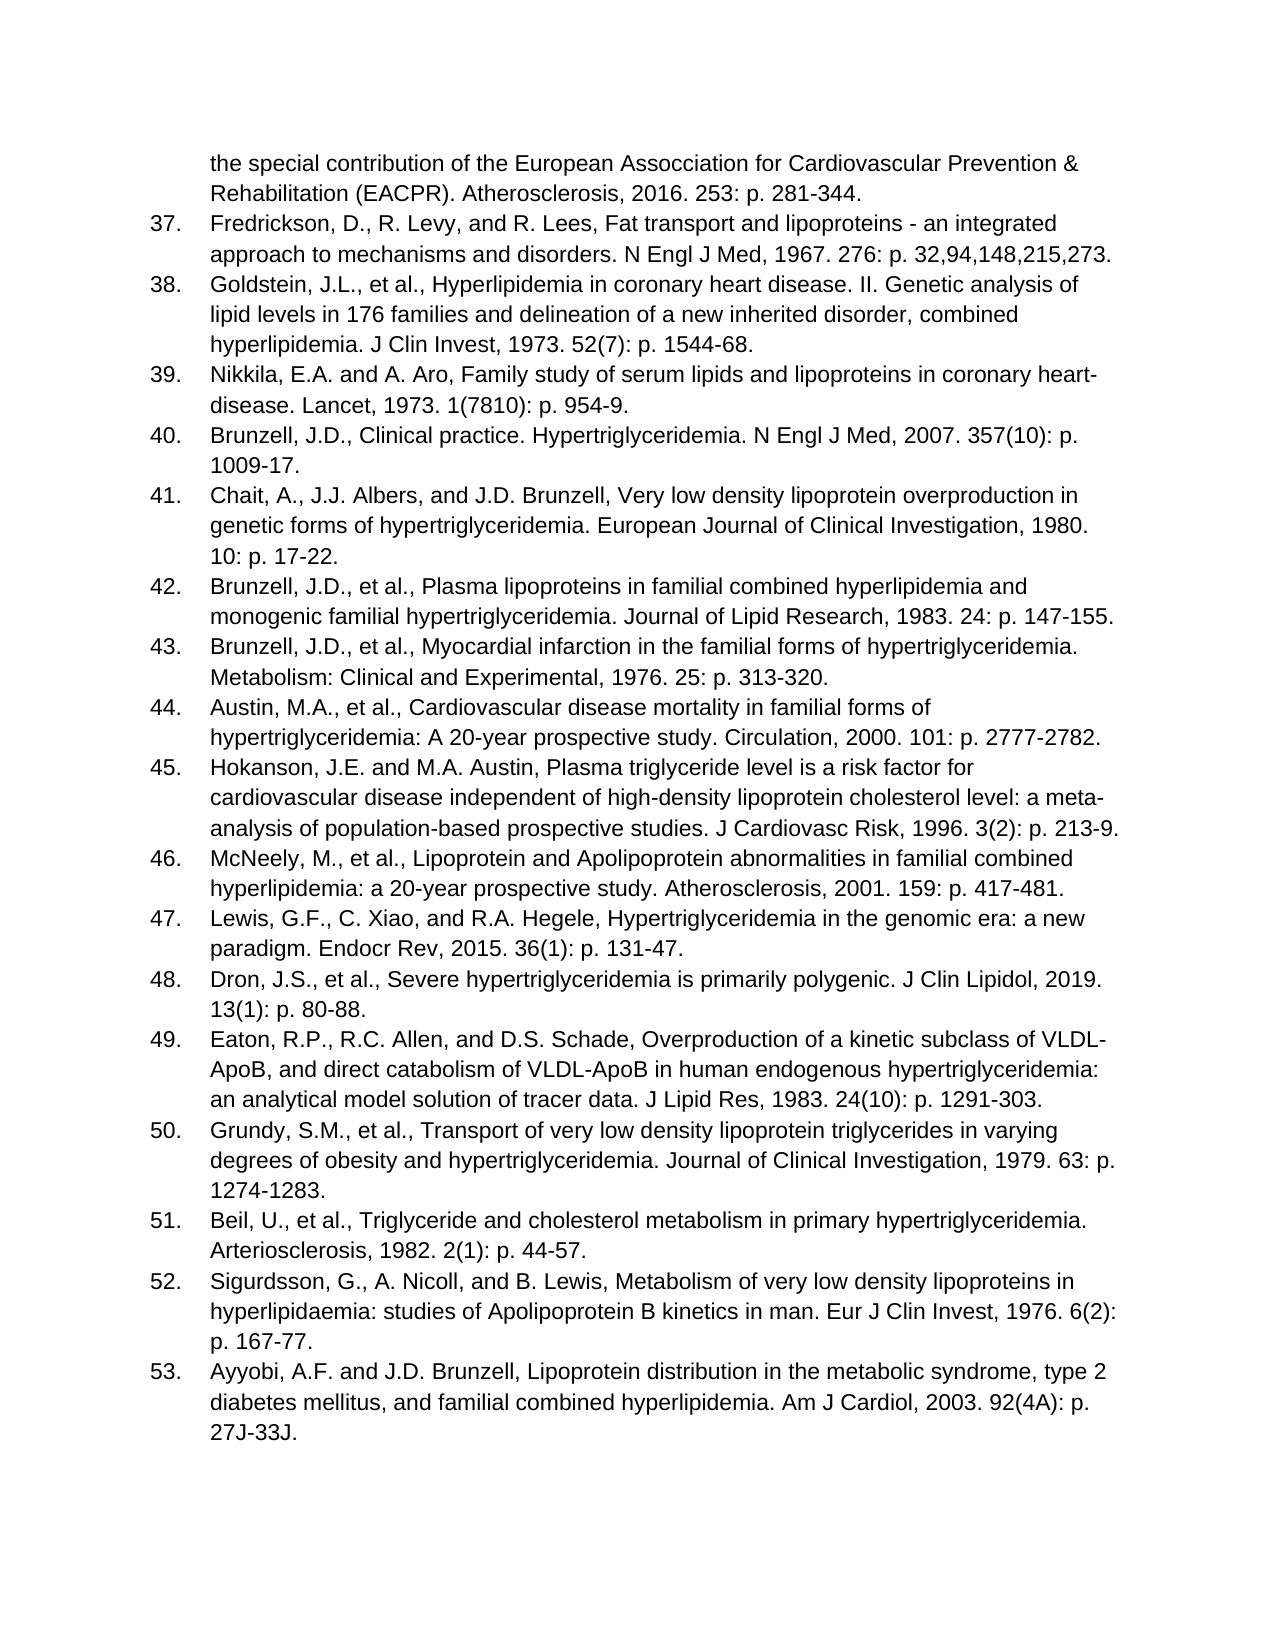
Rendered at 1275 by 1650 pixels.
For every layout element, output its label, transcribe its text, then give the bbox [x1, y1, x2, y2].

text 53. Ayyobi, A.F. and J.D. Brunzell, Lipoprotein distribution in the metabolic syndrome, type 2 diabetes mellitus, and familial combined hyperlipidemia. Am J Cardiol, 2003. 92(4A): p. 27J-33J. [150, 1358, 1125, 1445]
text 42. Brunzell, J.D., et al., Plasma lipoproteins in familial combined hyperlipidemia and monogenic familial hypertriglyceridemia. Journal of Lipid Research, 1983. 24: p. 147-155. [150, 573, 1125, 629]
text 46. McNeely, M., et al., Lipoprotein and Apolipoprotein abnormalities in familial combined hyperlipidemia: a 20-year prospective study. Atherosclerosis, 2001. 159: p. 417-481. [150, 845, 1125, 901]
text 47. Lewis, G.F., C. Xiao, and R.A. Hegele, Hypertriglyceridemia in the genomic era: a new paradigm. Endocr Rev, 2015. 36(1): p. 131-47. [150, 905, 1125, 962]
text 43. Brunzell, J.D., et al., Myocardial infarction in the familial forms of hypertriglyceridemia. Metabolism: Clinical and Experimental, 1976. 25: p. 313-320. [150, 633, 1125, 690]
text 44. Austin, M.A., et al., Cardiovascular disease mortality in familial forms of hypertriglyceridemia: A 20-year prospective study. Circulation, 2000. 101: p. 2777-2782. [150, 694, 1125, 750]
text 51. Beil, U., et al., Triglyceride and cholesterol metabolism in primary hypertriglyceridemia. Arteriosclerosis, 1982. 2(1): p. 44-57. [150, 1207, 1125, 1264]
text 50. Grundy, S.M., et al., Transport of very low density lipoprotein triglycerides in varying degrees of obesity and hypertriglyceridemia. Journal of Clinical Investigation, 1979. 63: p. 1274-1283. [150, 1117, 1125, 1203]
text 45. Hokanson, J.E. and M.A. Austin, Plasma triglyceride level is a risk factor for cardiovascular disease independent of high-density lipoprotein cholesterol level: a meta- analysis of population-based prospective studies. J Cardiovasc Risk, 1996. 3(2): p. 213-9. [150, 754, 1125, 841]
text 39. Nikkila, E.A. and A. Aro, Family study of serum lipids and lipoproteins in coronary heart-disease. Lancet, 1973. 1(7810): p. 954-9. [150, 361, 1125, 418]
text 38. Goldstein, J.L., et al., Hyperlipidemia in coronary heart disease. II. Genetic analysis of lipid levels in 176 families and delineation of a new inherited disorder, combined hyperlipidemia. J Clin Invest, 1973. 52(7): p. 1544-68. [150, 271, 1125, 358]
text 52. Sigurdsson, G., A. Nicoll, and B. Lewis, Metabolism of very low density lipoproteins in hyperlipidaemia: studies of Apolipoprotein B kinetics in man. Eur J Clin Invest, 1976. 6(2): p. 167-77. [150, 1268, 1125, 1354]
text 48. Dron, J.S., et al., Severe hypertriglyceridemia is primarily polygenic. J Clin Lipidol, 2019. 13(1): p. 80-88. [150, 966, 1125, 1022]
text 41. Chait, A., J.J. Albers, and J.D. Brunzell, Very low density lipoprotein overproduction in genetic forms of hypertriglyceridemia. European Journal of Clinical Investigation, 1980. 10: p. 17-22. [150, 482, 1125, 569]
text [150, 150, 1125, 207]
text 49. Eaton, R.P., R.C. Allen, and D.S. Schade, Overproduction of a kinetic subclass of VLDL-ApoB, and direct catabolism of VLDL-ApoB in human endogenous hypertriglyceridemia: an analytical model solution of tracer data. J Lipid Res, 1983. 24(10): p. 1291-303. [150, 1026, 1125, 1113]
text 37. Fredrickson, D., R. Levy, and R. Lees, Fat transport and lipoproteins - an integrated approach to mechanisms and disorders. N Engl J Med, 1967. 276: p. 32,94,148,215,273. [150, 210, 1125, 267]
text 40. Brunzell, J.D., Clinical practice. Hypertriglyceridemia. N Engl J Med, 2007. 357(10): p. 1009-17. [150, 422, 1125, 478]
